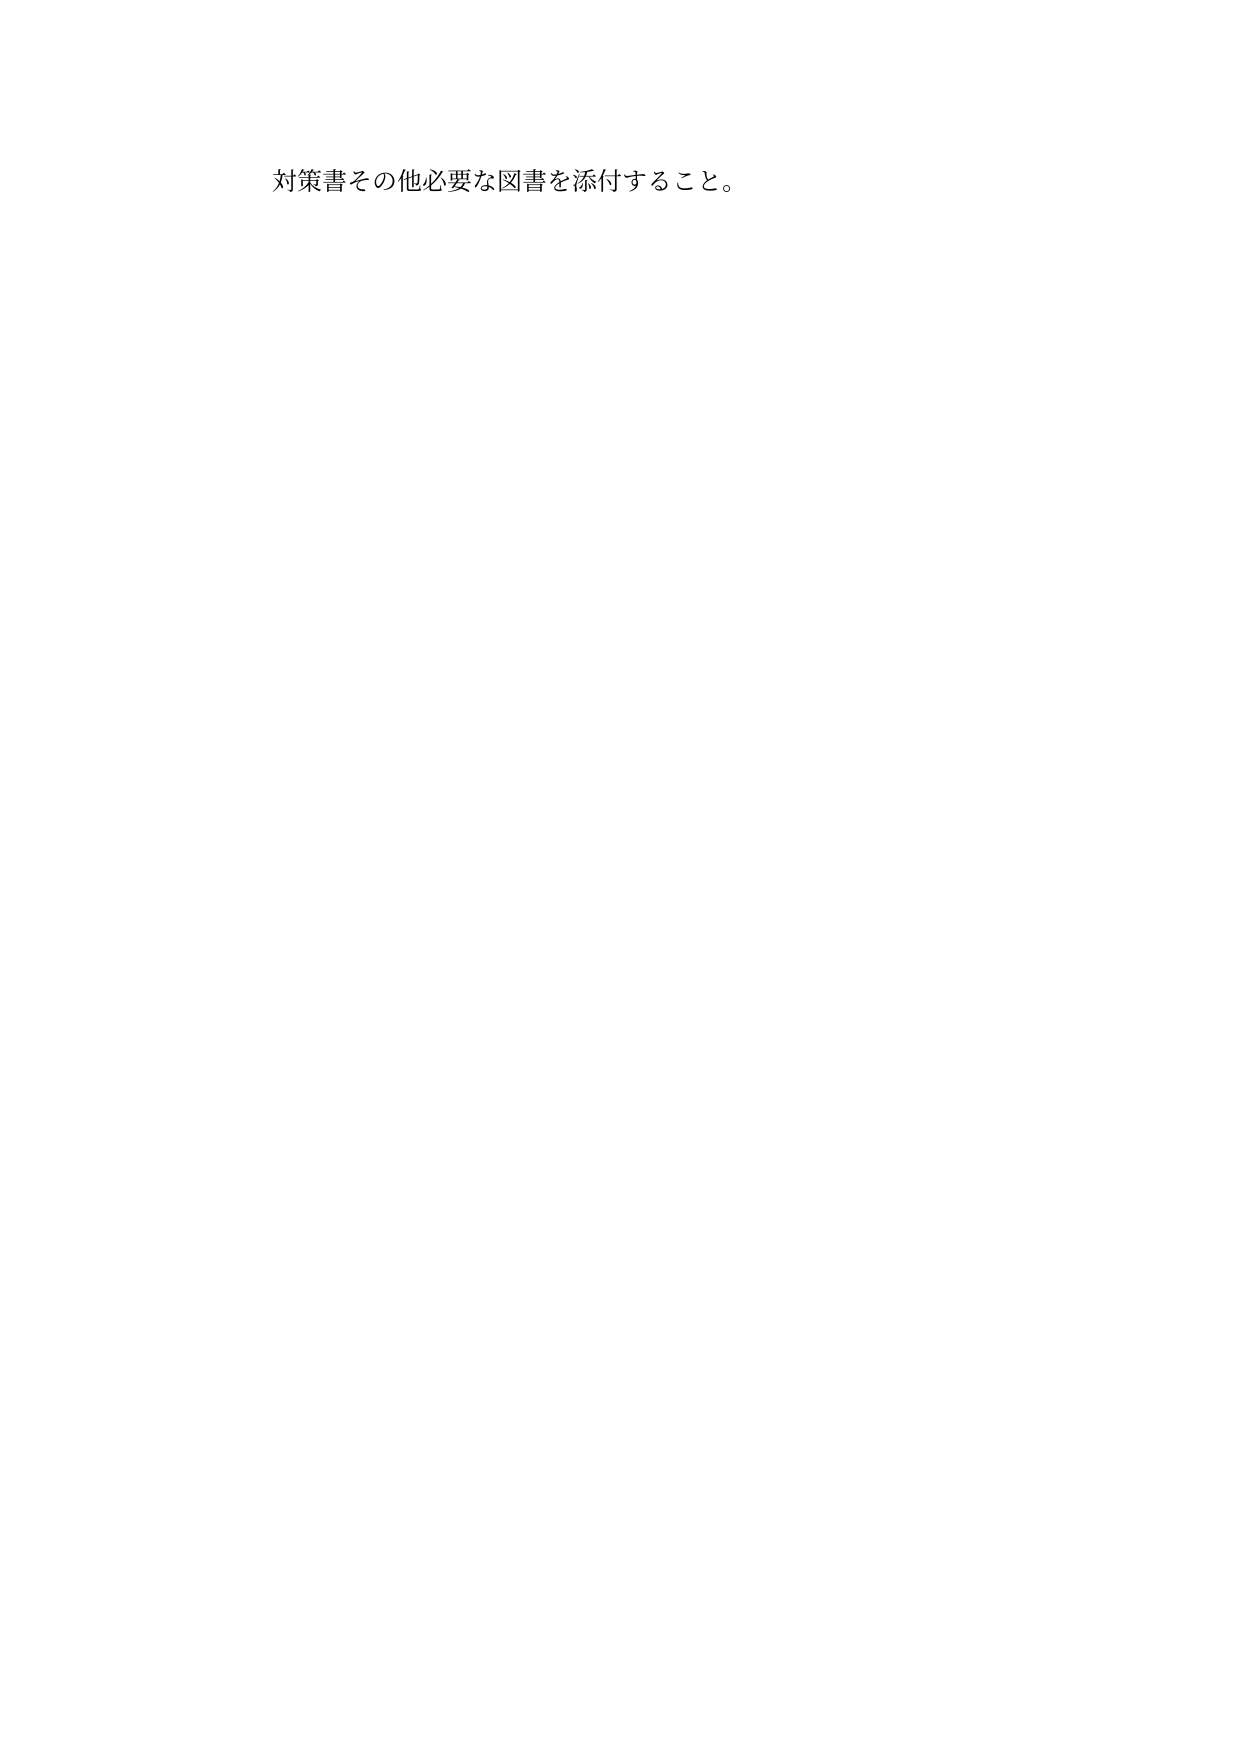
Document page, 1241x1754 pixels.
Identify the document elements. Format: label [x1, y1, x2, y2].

text [223, 161, 1092, 198]
